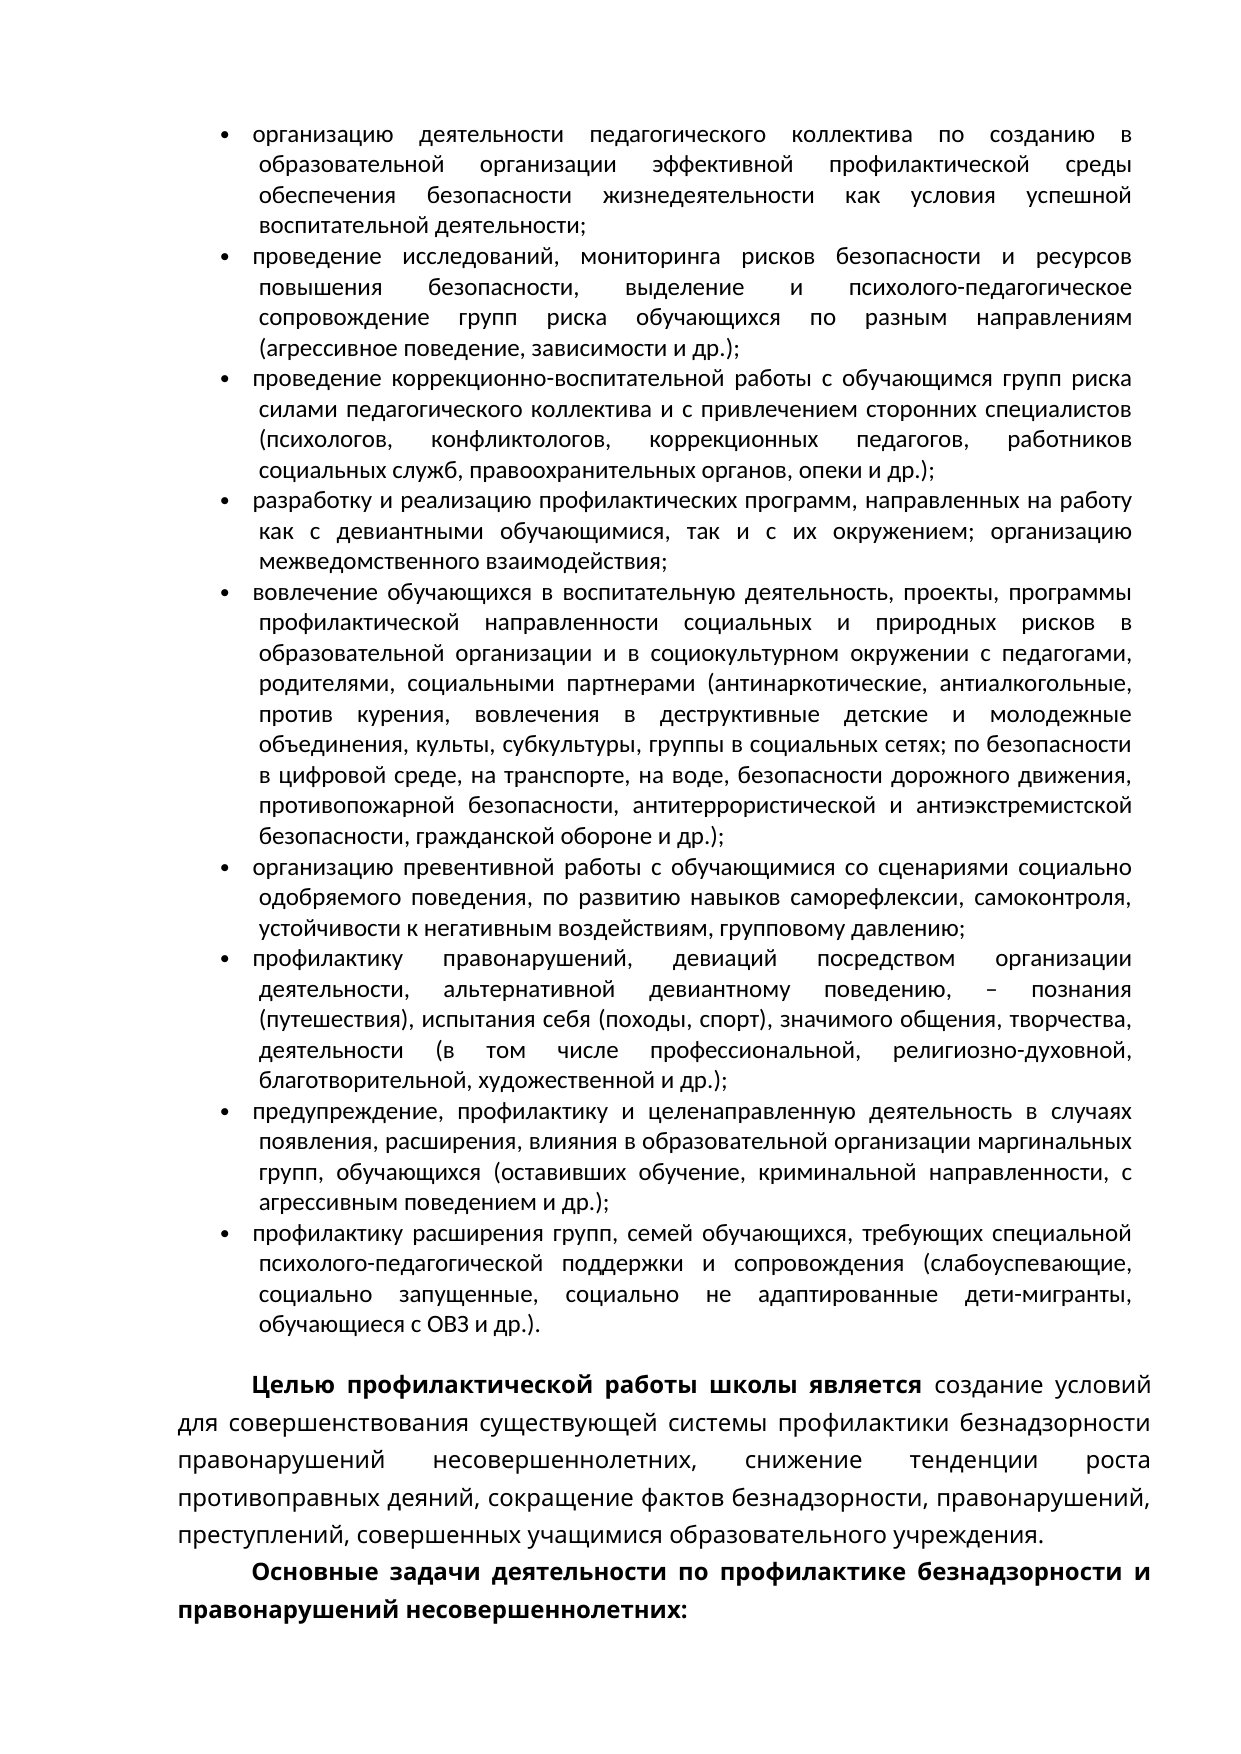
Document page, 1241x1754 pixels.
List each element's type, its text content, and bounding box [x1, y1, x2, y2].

list разработку и реализацию профилактических программ, направленных на работу как с девиантными обучающимися, так и с их окружением; организацию межведомственного взаимодействия; [221, 484, 1133, 576]
text Основные задачи деятельности по профилактике безнадзорности и правонарушений несовершеннолетних: [177, 1555, 1152, 1625]
list организацию деятельности педагогического коллектива по созданию в образовательной организации эффективной профилактической среды обеспечения безопасности жизнедеятельности как условия успешной воспитательной деятельности; [221, 118, 1133, 240]
list вовлечение обучающихся в воспитательную деятельность, проекты, программы профилактической направленности социальных и природных рисков в образовательной организации и в социокультурном окружении с педагогами, родителями, социальными партнерами (антинаркотические, антиалкогольные, против курения, вовлечения в деструктивные детские и молодежные объединения, культы, субкультуры, группы в социальных сетях; по безопасности в цифровой среде, на транспорте, на воде, безопасности дорожного движения, противопожарной безопасности, антитеррористической и антиэкстремистской безопасности, гражданской обороне и др.); [221, 576, 1133, 851]
text Целью профилактической работы школы является создание условий для совершенствования существующей системы профилактики безнадзорности правонарушений несовершеннолетних, снижение тенденции роста противоправных деяний, сокращение фактов безнадзорности, правонарушений, преступлений, совершенных учащимися образовательного учреждения. [177, 1368, 1152, 1550]
list организацию превентивной работы с обучающимися со сценариями социально одобряемого поведения, по развитию навыков саморефлексии, самоконтроля, устойчивости к негативным воздействиям, групповому давлению; [221, 851, 1133, 942]
list профилактику правонарушений, девиаций посредством организации деятельности, альтернативной девиантному поведению, – познания (путешествия), испытания себя (походы, спорт), значимого общения, творчества, деятельности (в том числе профессиональной, религиозно-духовной, благотворительной, художественной и др.); [221, 942, 1133, 1095]
list профилактику расширения групп, семей обучающихся, требующих специальной психолого-педагогической поддержки и сопровождения (слабоуспевающие, социально запущенные, социально не адаптированные дети-мигранты, обучающиеся с ОВЗ и др.). [221, 1217, 1133, 1339]
list проведение исследований, мониторинга рисков безопасности и ресурсов повышения безопасности, выделение и психолого-педагогическое сопровождение групп риска обучающихся по разным направлениям (агрессивное поведение, зависимости и др.); [221, 240, 1133, 362]
list проведение коррекционно-воспитательной работы с обучающимся групп риска силами педагогического коллектива и с привлечением сторонних специалистов (психологов, конфликтологов, коррекционных педагогов, работников социальных служб, правоохранительных органов, опеки и др.); [221, 362, 1133, 484]
list предупреждение, профилактику и целенаправленную деятельность в случаях появления, расширения, влияния в образовательной организации маргинальных групп, обучающихся (оставивших обучение, криминальной направленности, с агрессивным поведением и др.); [221, 1095, 1133, 1217]
